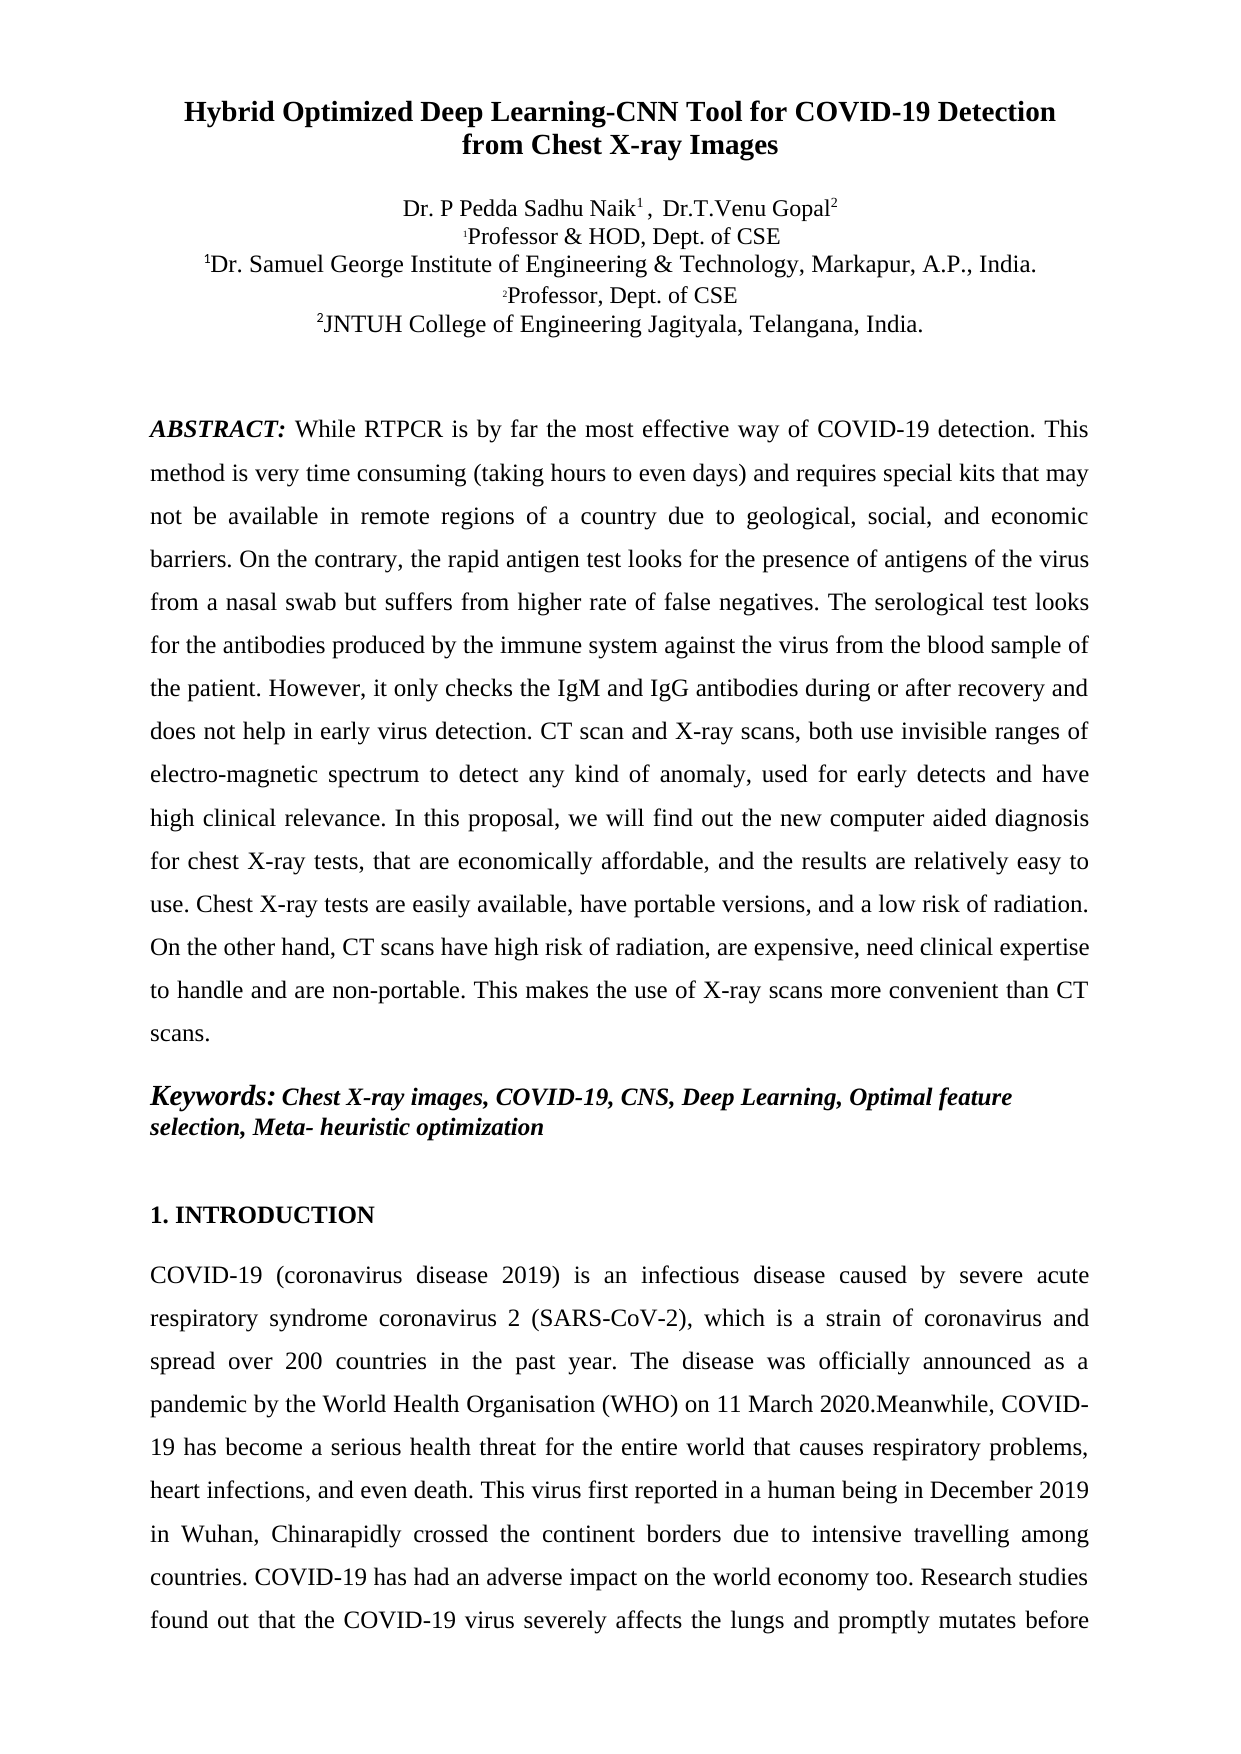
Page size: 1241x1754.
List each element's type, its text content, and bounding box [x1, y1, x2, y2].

text ABSTRACT: While RTPCR is by far the most effective way of COVID-19 detection. This method is very time consuming (taking hours to even days) and requires special kits that may not be available in remote regions of a country due to geological, social, and economic barriers. On the contrary, the rapid antigen test looks for the presence of antigens of the virus from a nasal swab but suffers from higher rate of false negatives. The serological test looks for the antibodies produced by the immune system against the virus from the blood sample of the patient. However, it only checks the IgM and IgG antibodies during or after recovery and does not help in early virus detection. CT scan and X-ray scans, both use invisible ranges of electro-magnetic spectrum to detect any kind of anomaly, used for early detects and have high clinical relevance. In this proposal, we will find out the new computer aided diagnosis for chest X-ray tests, that are economically affordable, and the results are relatively easy to use. Chest X-ray tests are easily available, have portable versions, and a low risk of radiation. On the other hand, CT scans have high risk of radiation, are expensive, need clinical expertise to handle and are non-portable. This makes the use of X-ray scans more convenient than CT scans. [150, 414, 1090, 1047]
text Keywords: Chest X-ray images, COVID-19, CNS, Deep Learning, Optimal feature selection, Meta- heuristic optimization [150, 1078, 1090, 1140]
text Dr. P Pedda Sadhu Naik1 , Dr.T.Venu Gopal2 [150, 194, 1090, 222]
text 2Professor, Dept. of CSE [150, 281, 1090, 309]
text 1Professor & HOD, Dept. of CSE [150, 222, 1090, 249]
text 2JNTUH College of Engineering Jagityala, Telangana, India. [150, 309, 1090, 338]
text 1. INTRODUCTION [150, 1200, 1090, 1229]
text 1Dr. Samuel George Institute of Engineering & Technology, Markapur, A.P., India. [150, 249, 1090, 279]
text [150, 1260, 1090, 1634]
text Hybrid Optimized Deep Learning-CNN Tool for COVID-19 Detection from Chest X-ray Images [150, 94, 1090, 161]
